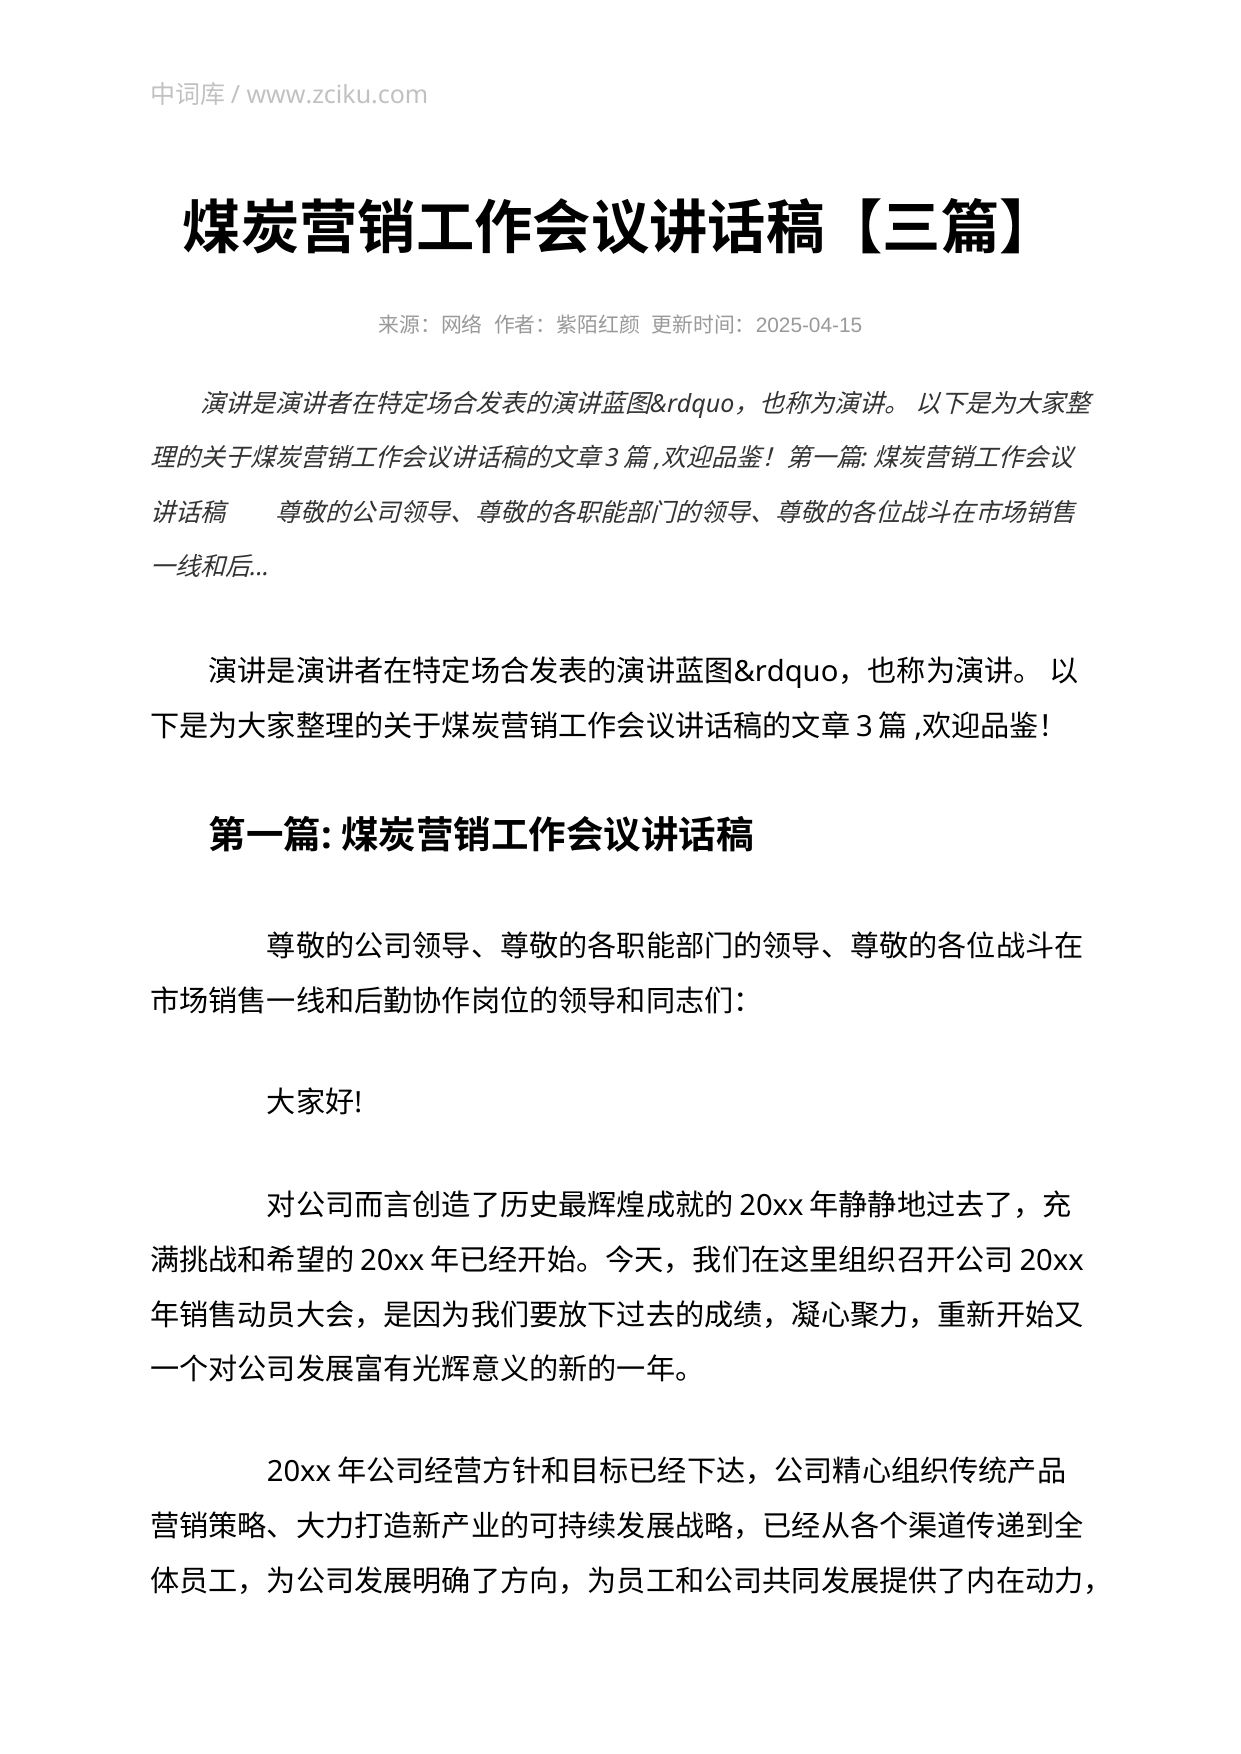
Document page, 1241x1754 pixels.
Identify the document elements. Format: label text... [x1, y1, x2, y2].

text 尊敬的公司领导、尊敬的各职能部门的领导、尊敬的各位战斗在市场销售一线和后勤协作岗位的领导和同志们： [150, 922, 1090, 1019]
subtitle 煤炭营销工作会议讲话稿【三篇】 [150, 181, 1090, 266]
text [150, 1448, 1090, 1600]
text 大家好! [150, 1079, 1090, 1121]
text 演讲是演讲者在特定场合发表的演讲蓝图&rdquo，也称为演讲。 以下是为大家整理的关于煤炭营销工作会议讲话稿的文章3篇 ,欢迎品鉴！ [150, 648, 1090, 745]
text 来源：网络 作者：紫陌红颜 更新时间：2025-04-15 [150, 313, 1090, 337]
text 第一篇: 煤炭营销工作会议讲话稿 [150, 805, 1090, 859]
text 演讲是演讲者在特定场合发表的演讲蓝图&rdquo，也称为演讲。 以下是为大家整理的关于煤炭营销工作会议讲话稿的文章3篇 ,欢迎品鉴！第一篇: 煤炭营销工作会议讲话稿 尊敬的公司领导、尊敬的各职能部门的领导、尊敬的各位战斗在市场销售一线和后... [150, 383, 1090, 583]
text 对公司而言创造了历史最辉煌成就的20xx年静静地过去了，充满挑战和希望的20xx年已经开始。今天，我们在这里组织召开公司20xx年销售动员大会，是因为我们要放下过去的成绩，凝心聚力，重新开始又一个对公司发展富有光辉意义的新的一年。 [150, 1181, 1090, 1388]
